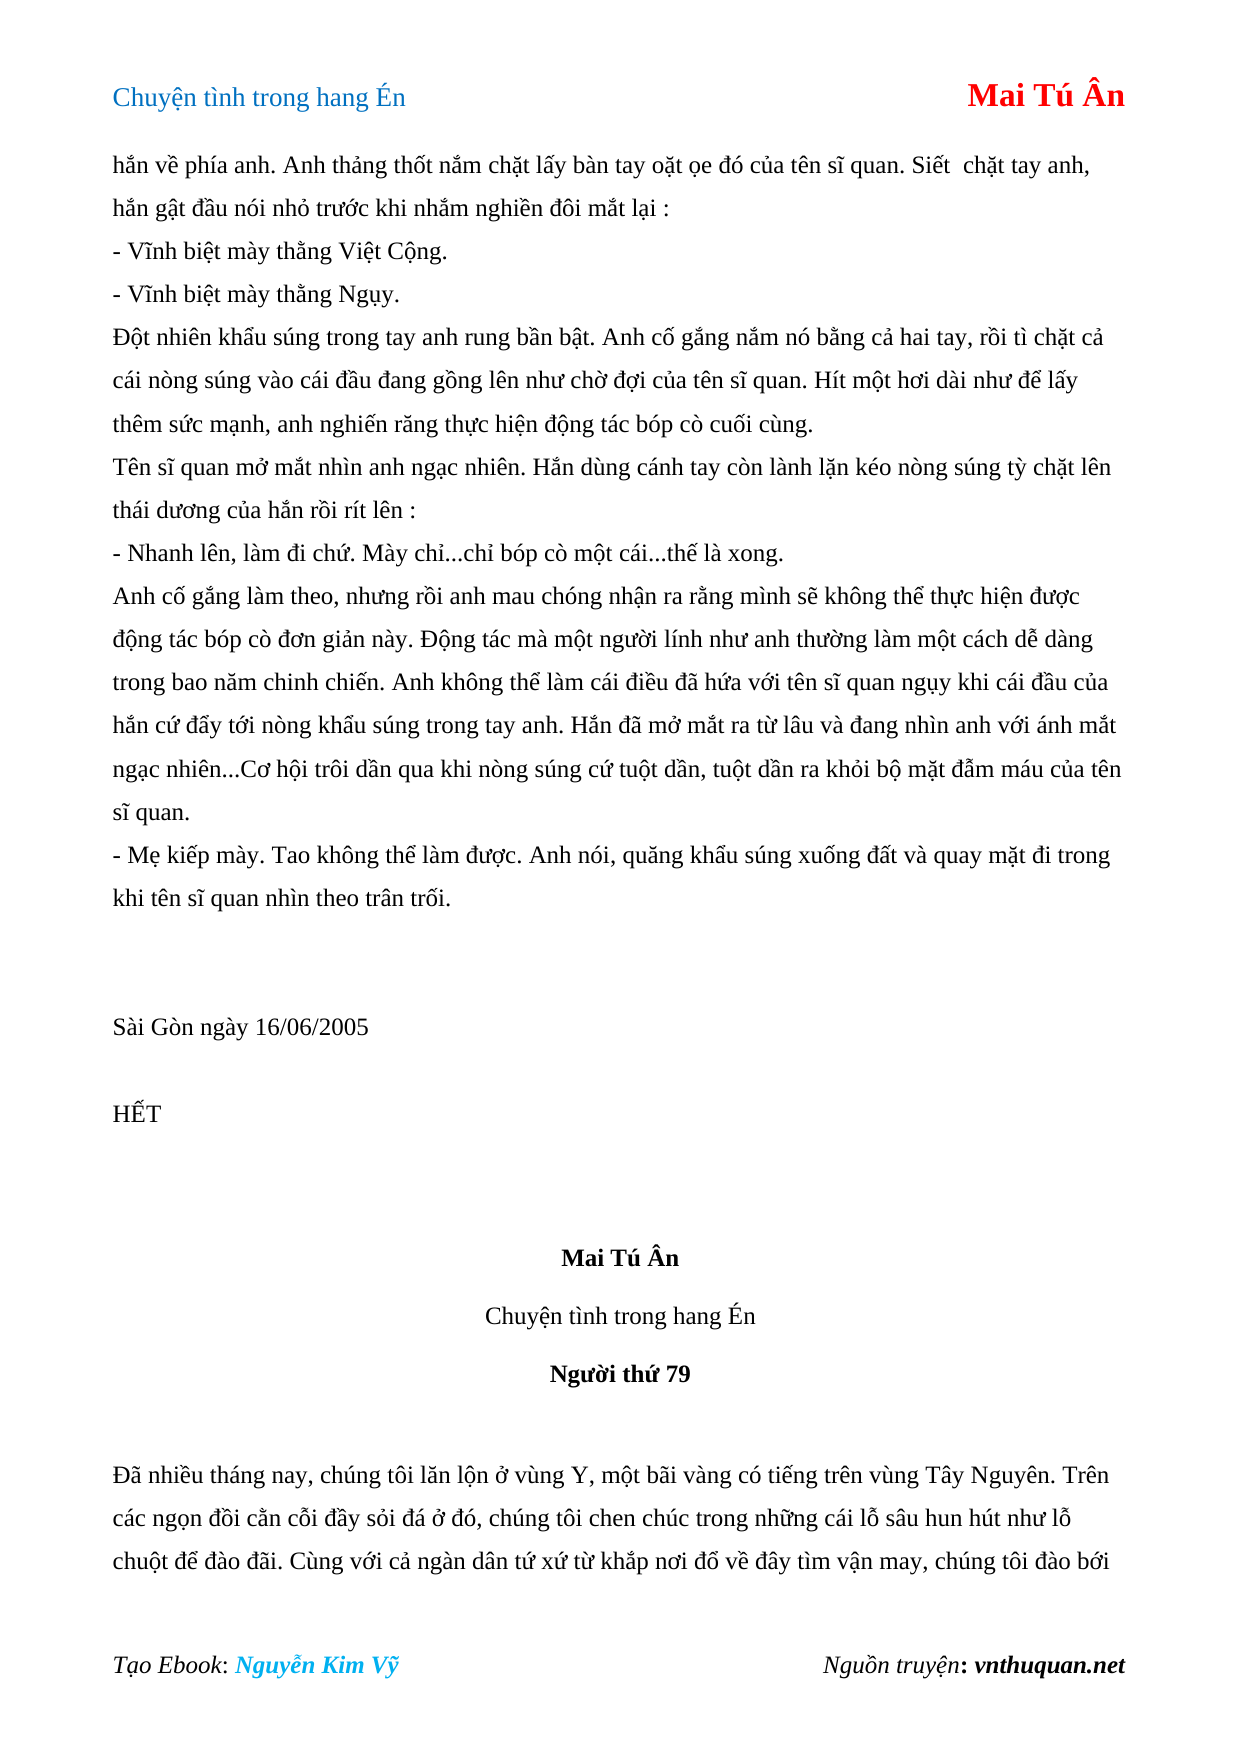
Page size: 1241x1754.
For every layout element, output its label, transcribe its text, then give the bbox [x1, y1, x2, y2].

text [112, 150, 1128, 1171]
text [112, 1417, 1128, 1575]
text Mai Tú Ân [112, 1243, 1128, 1272]
text Chuyện tình trong hang Én [112, 1301, 1128, 1329]
text Người thứ 79 [112, 1359, 1128, 1387]
